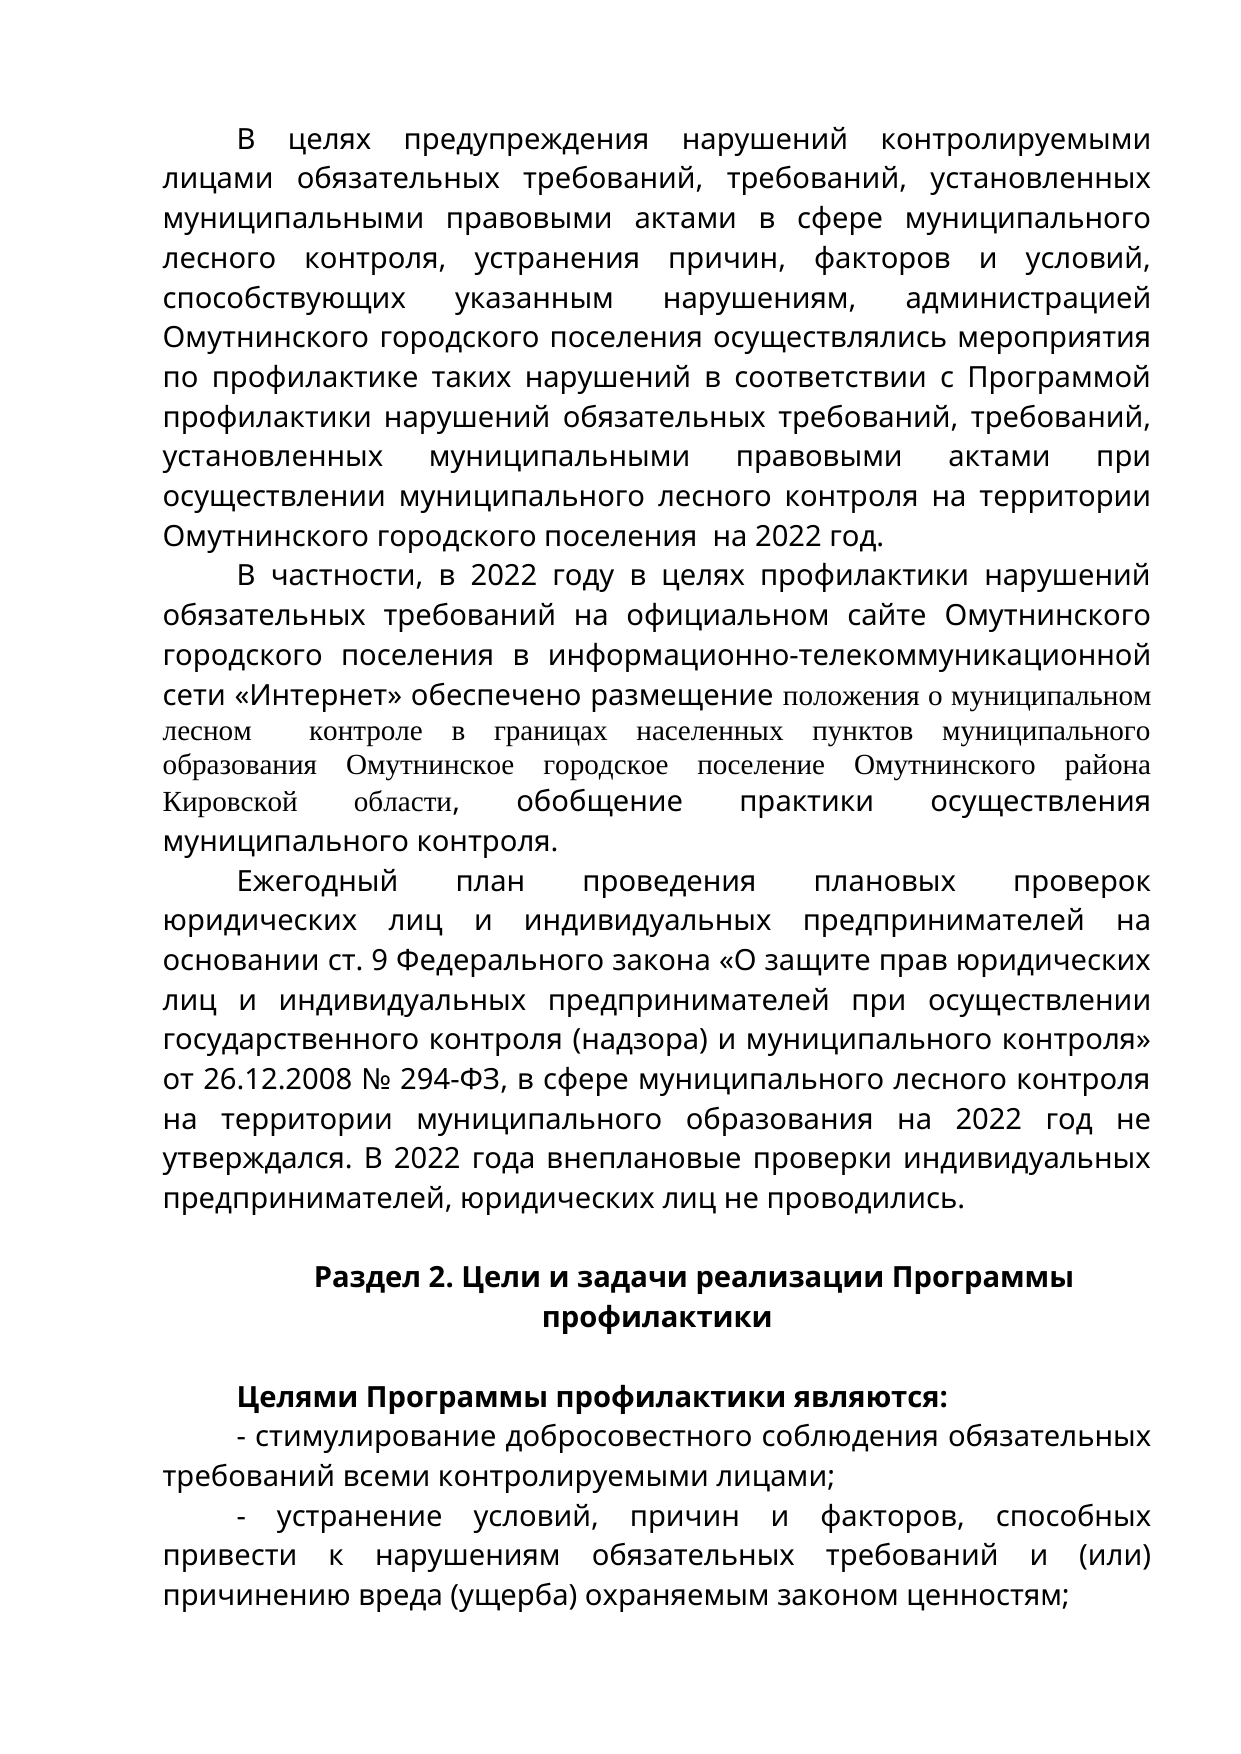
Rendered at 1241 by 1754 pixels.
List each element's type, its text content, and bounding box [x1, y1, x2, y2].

text В частности, в 2022 году в целях профилактики нарушений обязательных требований на официальном сайте Омутнинского городского поселения в информационно-телекоммуникационной сети «Интернет» обеспечено размещение положения о муниципальном лесном контроле в границах населенных пунктов муниципального образования Омутнинское городское поселение Омутнинского района Кировской области, обобщение практики осуществления муниципального контроля. [162, 555, 1152, 860]
text Ежегодный план проведения плановых проверок юридических лиц и индивидуальных предпринимателей на основании ст. 9 Федерального закона «О защите прав юридических лиц и индивидуальных предпринимателей при осуществлении государственного контроля (надзора) и муниципального контроля» от 26.12.2008 № 294-ФЗ, в сфере муниципального лесного контроля на территории муниципального образования на 2022 год не утверждался. В 2022 года внеплановые проверки индивидуальных предпринимателей, юридических лиц не проводились. [162, 1175, 1152, 1217]
text - стимулирование добросовестного соблюдения обязательных требований всеми контролируемыми лицами; [162, 1416, 1152, 1495]
text Ежегодный план проведения плановых проверок юридических лиц и индивидуальных предпринимателей на основании ст. 9 Федерального закона «О защите прав юридических лиц и индивидуальных предпринимателей при осуществлении государственного контроля (надзора) и муниципального контроля» от 26.12.2008 № 294-ФЗ, в сфере муниципального лесного контроля на территории муниципального образования на 2022 год не утверждался. В 2022 года внеплановые проверки индивидуальных предпринимателей, юридических лиц не проводились. [162, 860, 1152, 1008]
text Раздел 2. Цели и задачи реализации Программы профилактики [162, 1257, 1152, 1336]
text Целями Программы профилактики являются: [162, 1376, 1152, 1416]
text В целях предупреждения нарушений контролируемыми лицами обязательных требований, требований, установленных муниципальными правовыми актами в сфере муниципального лесного контроля, устранения причин, факторов и условий, способствующих указанным нарушениям, администрацией Омутнинского городского поселения осуществлялись мероприятия по профилактике таких нарушений в соответствии с Программой профилактики нарушений обязательных требований, требований, установленных муниципальными правовыми актами при осуществлении муниципального лесного контроля на территории Омутнинского городского поселения на 2022 год. [162, 118, 1152, 555]
text - устранение условий, причин и факторов, способных привести к нарушениям обязательных требований и (или) причинению вреда (ущерба) охраняемым законом ценностям; [162, 1495, 1152, 1614]
